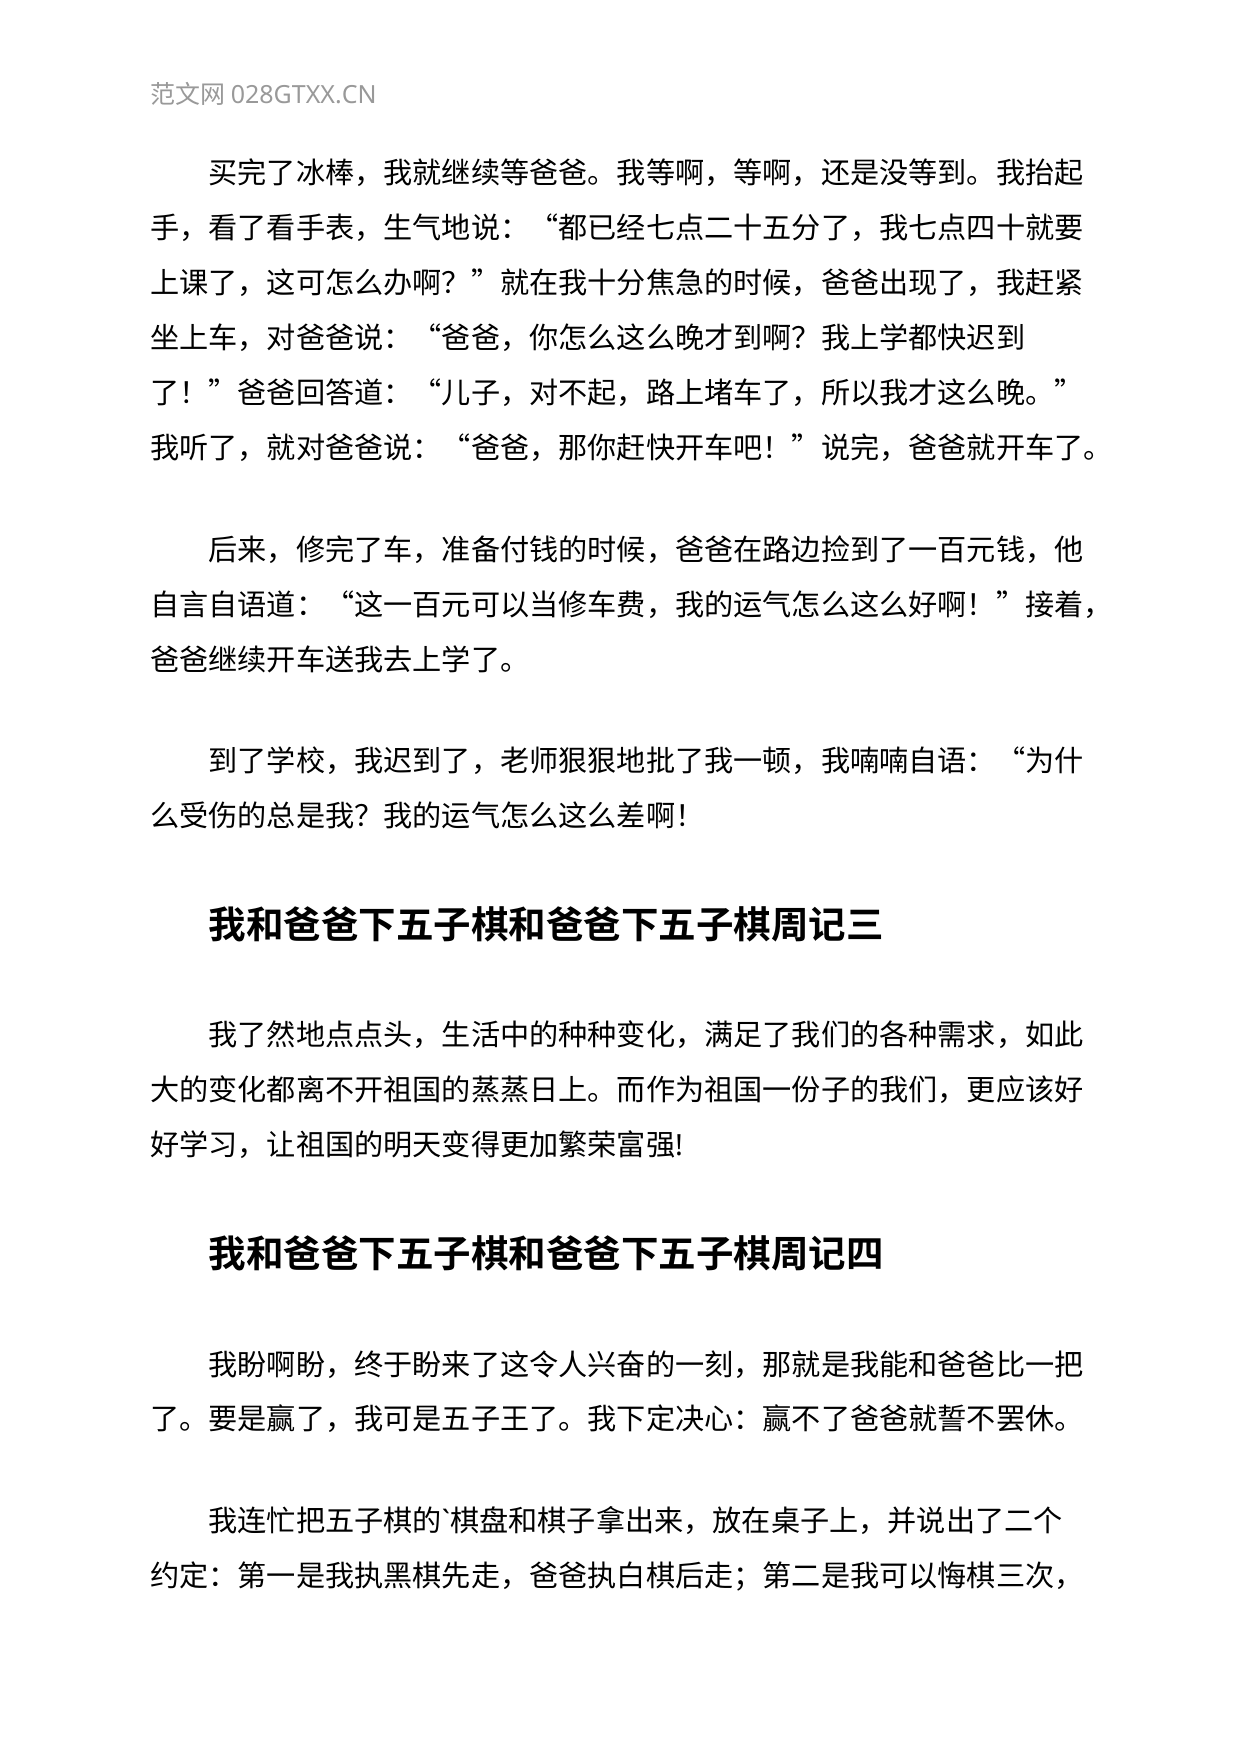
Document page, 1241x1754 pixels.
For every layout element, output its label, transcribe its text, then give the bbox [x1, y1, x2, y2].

text 到了学校，我迟到了，老师狠狠地批了我一顿，我喃喃自语：“为什么受伤的总是我？我的运气怎么这么差啊！ [150, 738, 1090, 835]
text 我和爸爸下五子棋和爸爸下五子棋周记四 [150, 1224, 1090, 1278]
text 我盼啊盼，终于盼来了这令人兴奋的一刻，那就是我能和爸爸比一把了。要是赢了，我可是五子王了。我下定决心：赢不了爸爸就誓不罢休。 [150, 1341, 1090, 1438]
text 我了然地点点头，生活中的种种变化，满足了我们的各种需求，如此大的变化都离不开祖国的蒸蒸日上。而作为祖国一份子的我们，更应该好好学习，让祖国的明天变得更加繁荣富强! [150, 1012, 1090, 1164]
text 买完了冰棒，我就继续等爸爸。我等啊，等啊，还是没等到。我抬起手，看了看手表，生气地说：“都已经七点二十五分了，我七点四十就要上课了，这可怎么办啊？”就在我十分焦急的时候，爸爸出现了，我赶紧坐上车，对爸爸说：“爸爸，你怎么这么晚才到啊？我上学都快迟到了！”爸爸回答道：“儿子，对不起，路上堵车了，所以我才这么晚。”我听了，就对爸爸说：“爸爸，那你赶快开车吧！”说完，爸爸就开车了。 [150, 150, 1090, 467]
text 我和爸爸下五子棋和爸爸下五子棋周记三 [150, 894, 1090, 949]
text 后来，修完了车，准备付钱的时候，爸爸在路边捡到了一百元钱，他自言自语道：“这一百元可以当修车费，我的运气怎么这么好啊！”接着，爸爸继续开车送我去上学了。 [150, 526, 1090, 678]
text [150, 1498, 1090, 1595]
